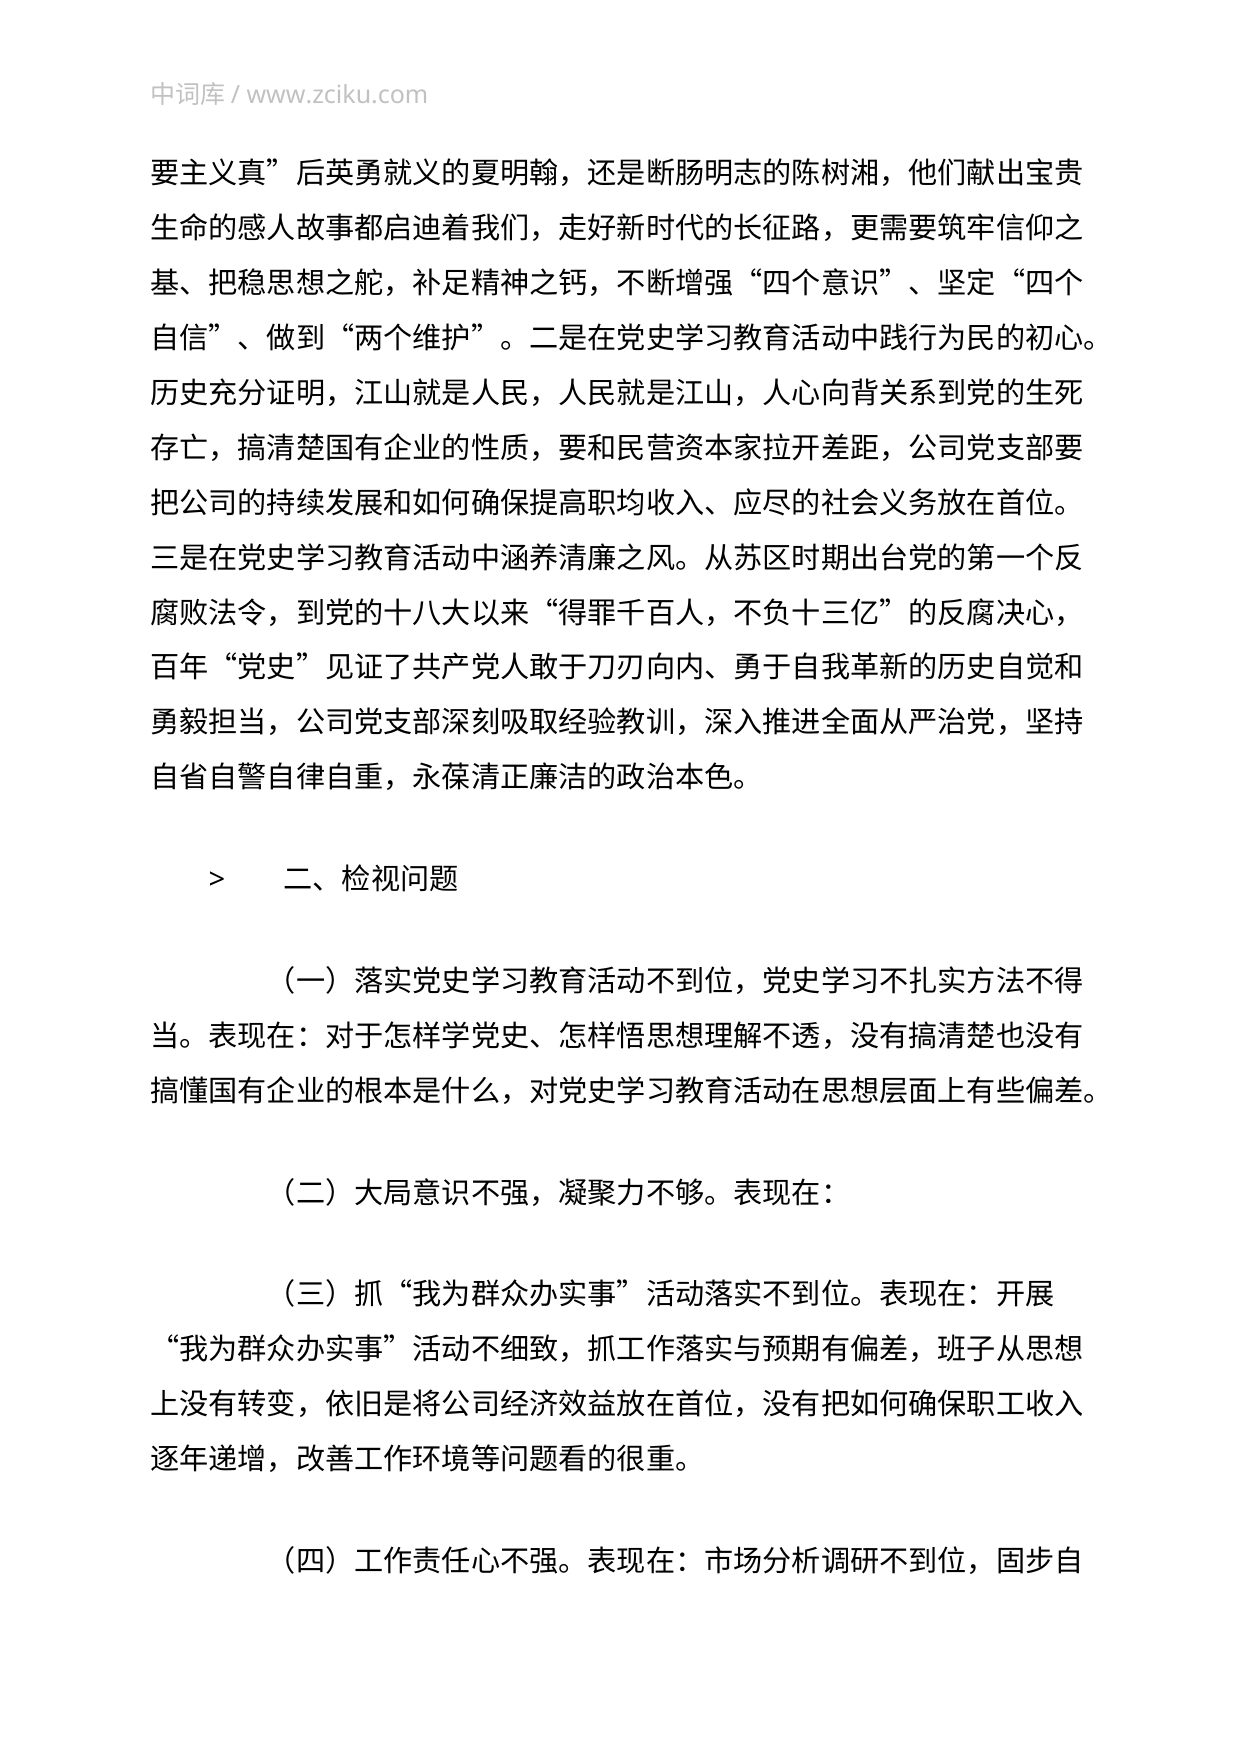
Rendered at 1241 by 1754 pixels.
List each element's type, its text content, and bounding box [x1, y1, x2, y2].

text （一）落实党史学习教育活动不到位，党史学习不扎实方法不得当。表现在：对于怎样学党史、怎样悟思想理解不透，没有搞清楚也没有搞懂国有企业的根本是什么，对党史学习教育活动在思想层面上有些偏差。 [150, 958, 1090, 1110]
text > 二、检视问题 [150, 856, 1090, 898]
text （二）大局意识不强，凝聚力不够。表现在： [150, 1169, 1090, 1211]
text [150, 1537, 1090, 1580]
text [150, 150, 1090, 796]
text （三）抓“我为群众办实事”活动落实不到位。表现在：开展“我为群众办实事”活动不细致，抓工作落实与预期有偏差，班子从思想上没有转变，依旧是将公司经济效益放在首位，没有把如何确保职工收入逐年递增，改善工作环境等问题看的很重。 [150, 1271, 1090, 1478]
